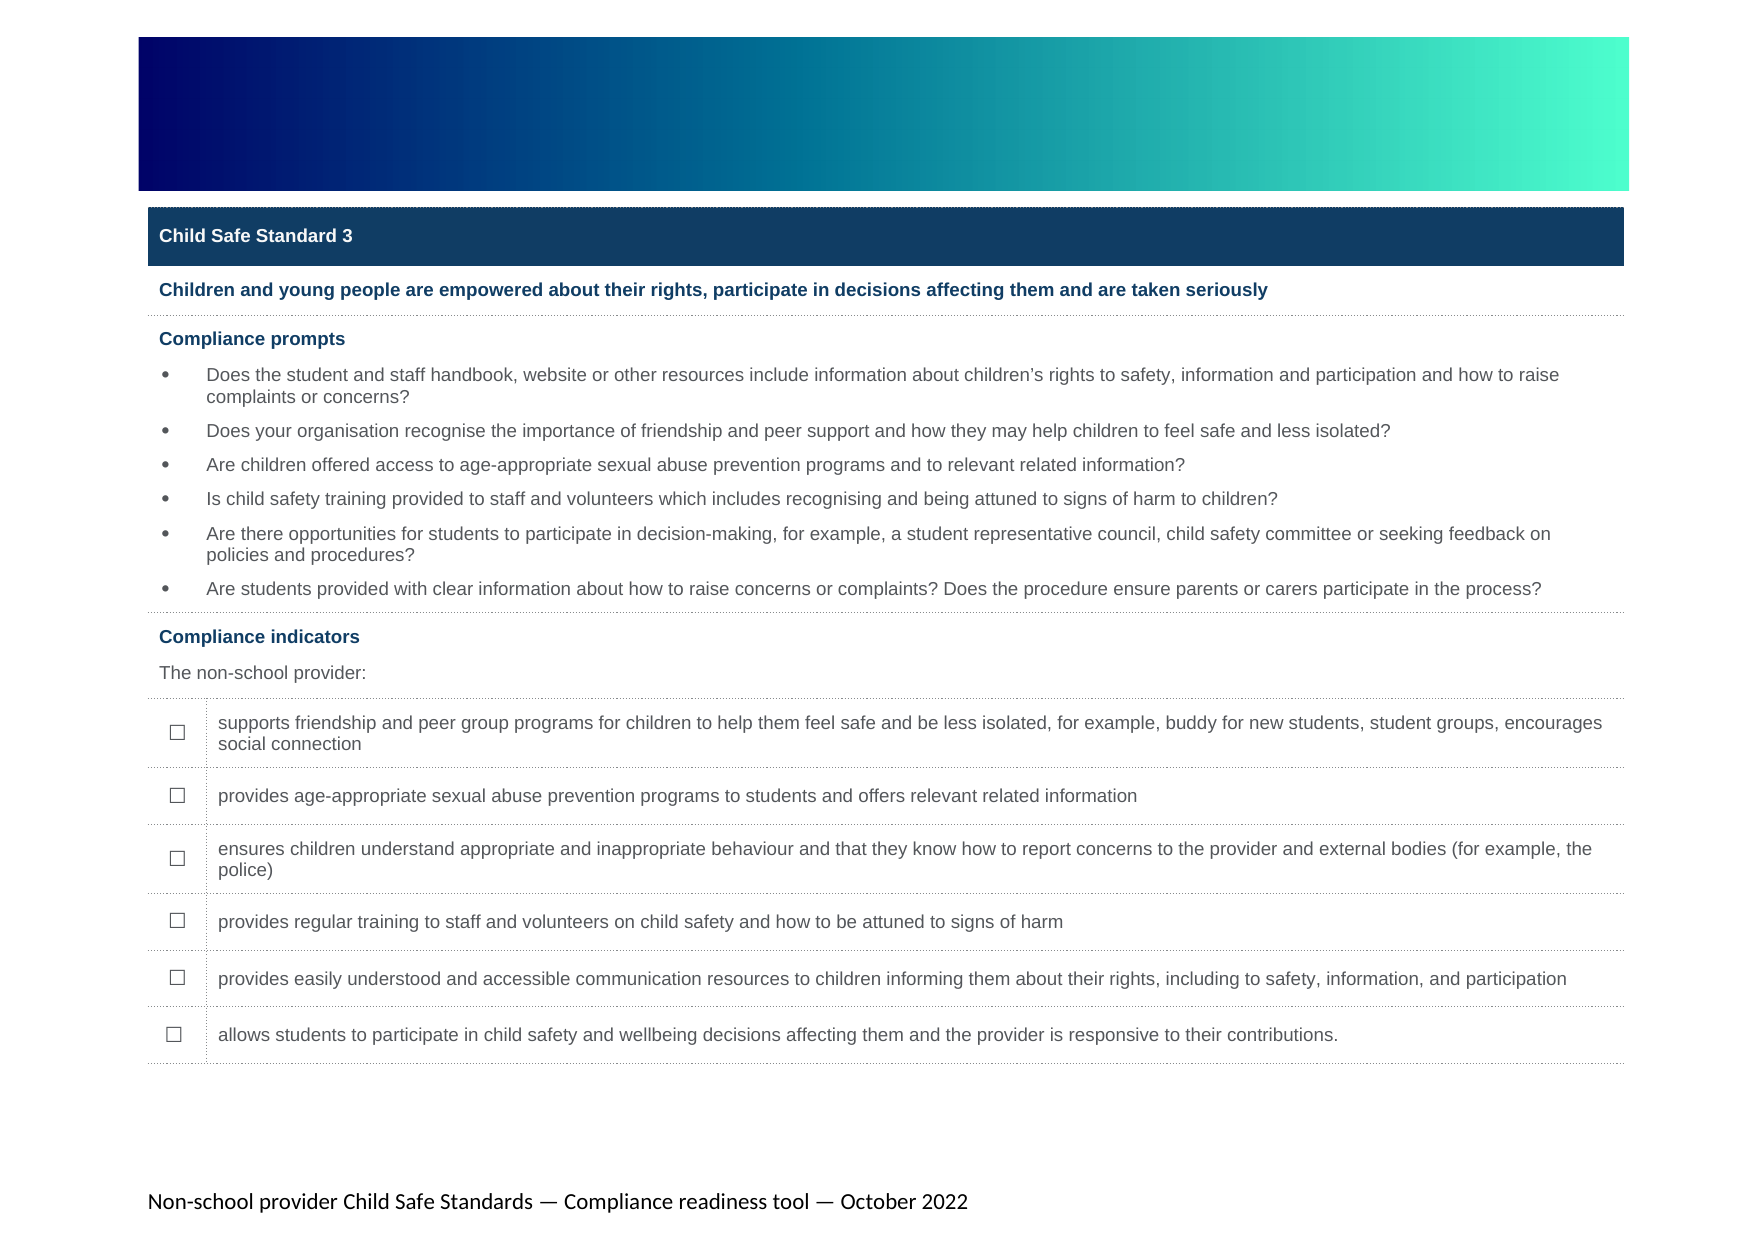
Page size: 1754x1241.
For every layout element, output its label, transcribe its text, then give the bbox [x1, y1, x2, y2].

table_cell provides age-appropriate sexual abuse prevention programs to students and offers relevant related information [207, 767, 1624, 824]
picture [886, 37, 1630, 191]
table_cell [148, 950, 207, 1006]
table_cell provides regular training to staff and volunteers on child safety and how to be attuned to signs of harm [207, 893, 1624, 949]
table_cell Compliance prompts Does the student and staff handbook, website or other resources include information about children’s rights to safety, information and participation and how to raise complaints or concerns? Does your organisation recognise the importance of friendship and peer support and how they may help children to feel safe and less isolated? Are children offered access to age-appropriate sexual abuse prevention programs and to relevant related information? Is child safety training provided to staff and volunteers which includes recognising and being attuned to signs of harm to children? Are there opportunities for students to participate in decision-making, for example, a student representative council, child safety committee or seeking feedback on policies and procedures? Are students provided with clear information about how to raise concerns or complaints? Does the procedure ensure parents or carers participate in the process? [148, 315, 1624, 612]
table_cell provides easily understood and accessible communication resources to children informing them about their rights, including to safety, information, and participation [207, 950, 1624, 1006]
table_cell [148, 767, 207, 824]
table_cell [148, 1006, 207, 1063]
table_cell ensures children understand appropriate and inappropriate behaviour and that they know how to report concerns to the provider and external bodies (for example, the police) [207, 824, 1624, 893]
table_cell allows students to participate in child safety and wellbeing decisions affecting them and the provider is responsive to their contributions. [207, 1006, 1624, 1063]
table_cell supports friendship and peer group programs for children to help them feel safe and be less isolated, for example, buddy for new students, student groups, encourages social connection [207, 698, 1624, 767]
table_cell [148, 698, 207, 767]
table_header Child Safe Standard 3 [148, 207, 1624, 266]
table_cell [148, 893, 207, 949]
table_cell [148, 824, 207, 893]
table_cell Children and young people are empowered about their rights, participate in decisions affecting them and are taken seriously [148, 266, 1624, 314]
picture [138, 37, 667, 191]
table_cell Compliance indicators The non-school provider: [148, 612, 1624, 698]
